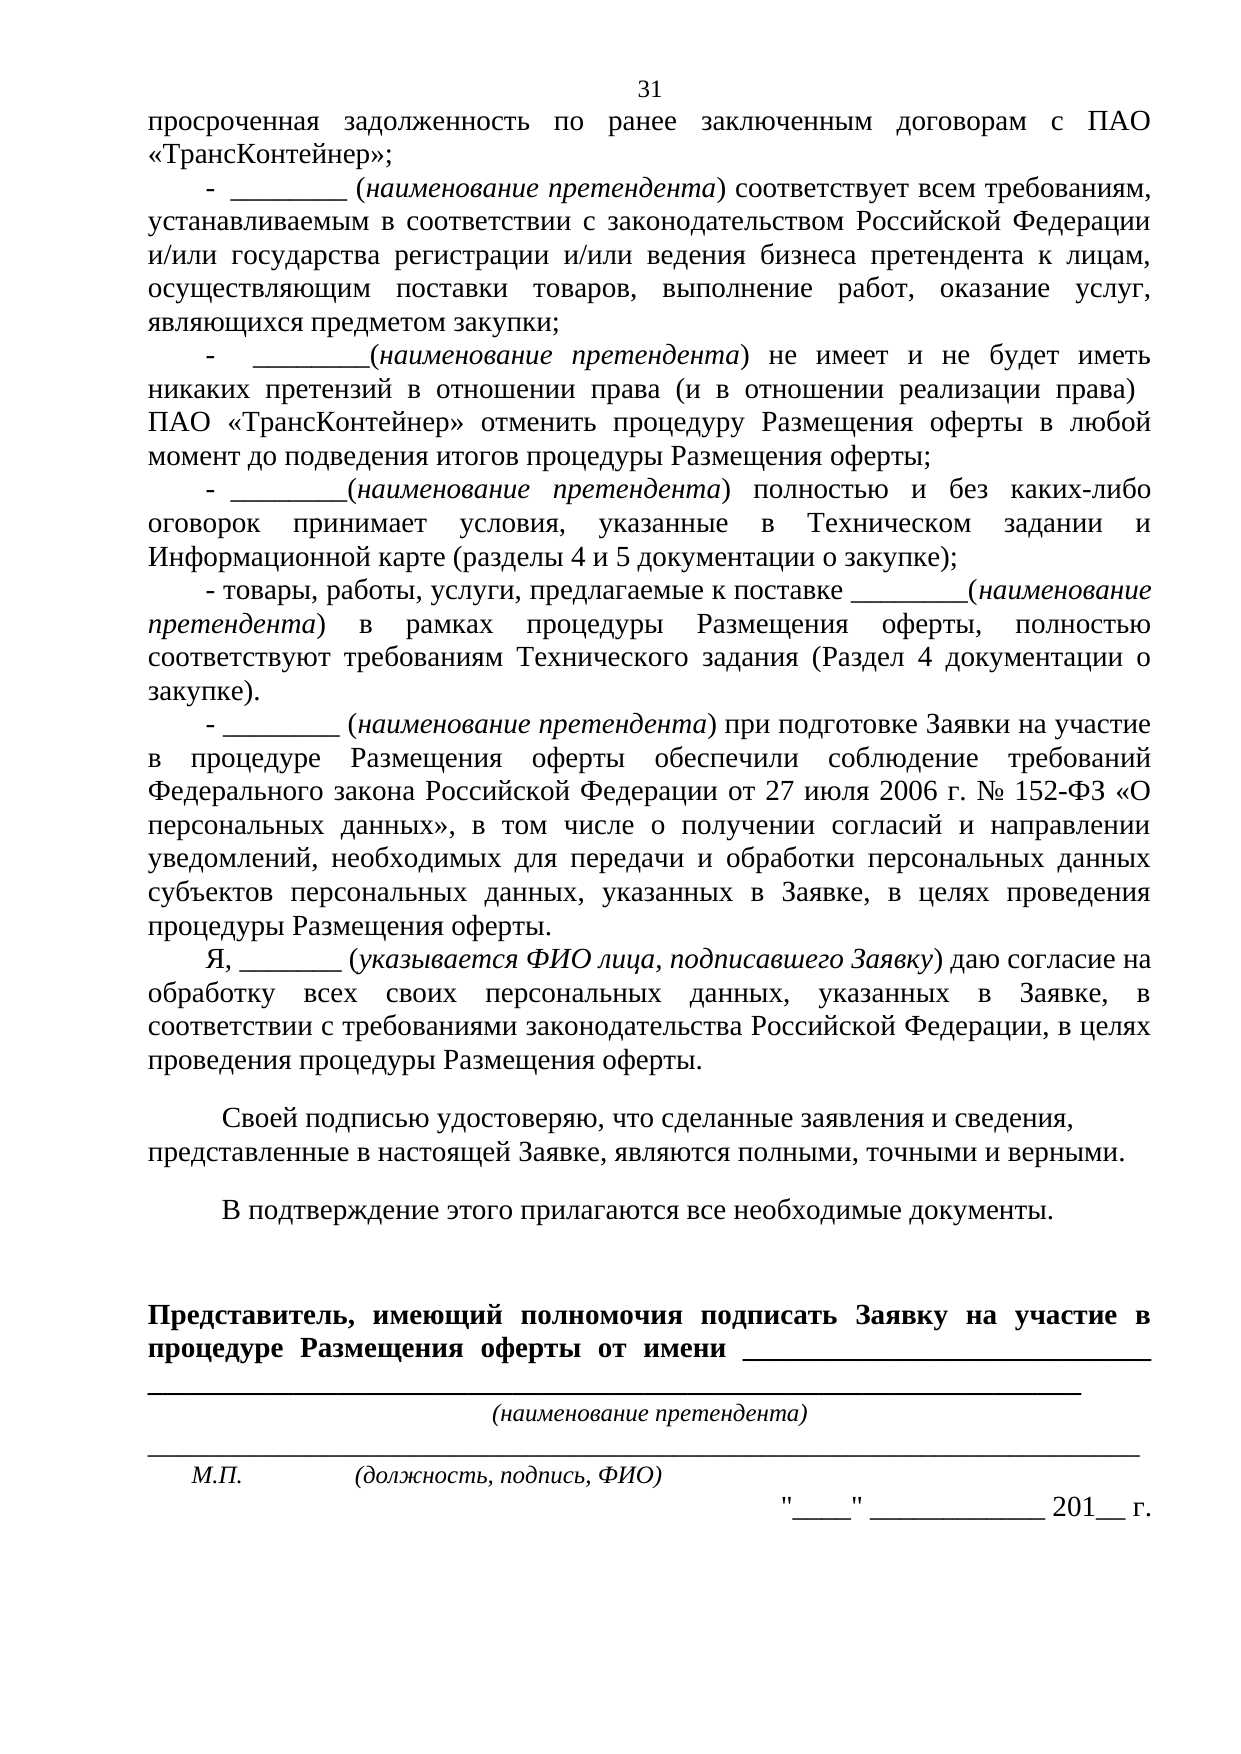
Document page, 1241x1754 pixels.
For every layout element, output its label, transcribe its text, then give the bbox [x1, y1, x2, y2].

text Представитель, имеющий полномочия подписать Заявку на участие в процедуре Размещения оферты от имени ____________________________ ________________________________________________________________ [148, 1297, 1152, 1398]
text - ________ (наименование претендента) при подготовке Заявки на участие в процедуре Размещения оферты обеспечили соблюдение требований Федерального закона Российской Федерации от 27 июля 2006 г. № 152-ФЗ «О персональных данных», в том числе о получении согласий и направлении уведомлений, необходимых для передачи и обработки персональных данных субъектов персональных данных, указанных в Заявке, в целях проведения процедуры Размещения оферты. [148, 706, 1152, 941]
text Я, _______ (указывается ФИО лица, подписавшего Заявку) даю согласие на обработку всех своих персональных данных, указанных в Заявке, в соответствии с требованиями законодательства Российской Федерации, в целях проведения процедуры Размещения оферты. [148, 941, 1152, 1075]
text - ________(наименование претендента) полностью и без каких-либо оговорок принимает условия, указанные в Техническом задании и Информационной карте (разделы 4 и 5 документации о закупке); [148, 472, 1152, 572]
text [148, 103, 1152, 170]
text ____________________________________________________________________ [148, 1426, 1152, 1460]
text М.П. (должность, подпись, ФИО) [148, 1460, 1152, 1489]
text - ________ (наименование претендента) соответствует всем требованиям, устанавливаемым в соответствии с законодательством Российской Федерации и/или государства регистрации и/или ведения бизнеса претендента к лицам, осуществляющим поставки товаров, выполнение работ, оказание услуг, являющихся предметом закупки; [148, 170, 1152, 337]
text - ________(наименование претендента) не имеет и не будет иметь никаких претензий в отношении права (и в отношении реализации права) ПАО «ТрансКонтейнер» отменить процедуру Размещения оферты в любой момент до подведения итогов процедуры Размещения оферты; [148, 337, 1152, 472]
text (наименование претендента) [148, 1398, 1152, 1426]
text Своей подписью удостоверяю, что сделанные заявления и сведения, представленные в настоящей Заявке, являются полными, точными и верными. [148, 1100, 1152, 1167]
text "____" ____________ 201__ г. [148, 1489, 1152, 1522]
text В подтверждение этого прилагаются все необходимые документы. [148, 1192, 1152, 1226]
text - товары, работы, услуги, предлагаемые к поставке ________(наименование претендента) в рамках процедуры Размещения оферты, полностью соответствуют требованиям Технического задания (Раздел 4 документации о закупке). [148, 572, 1152, 706]
